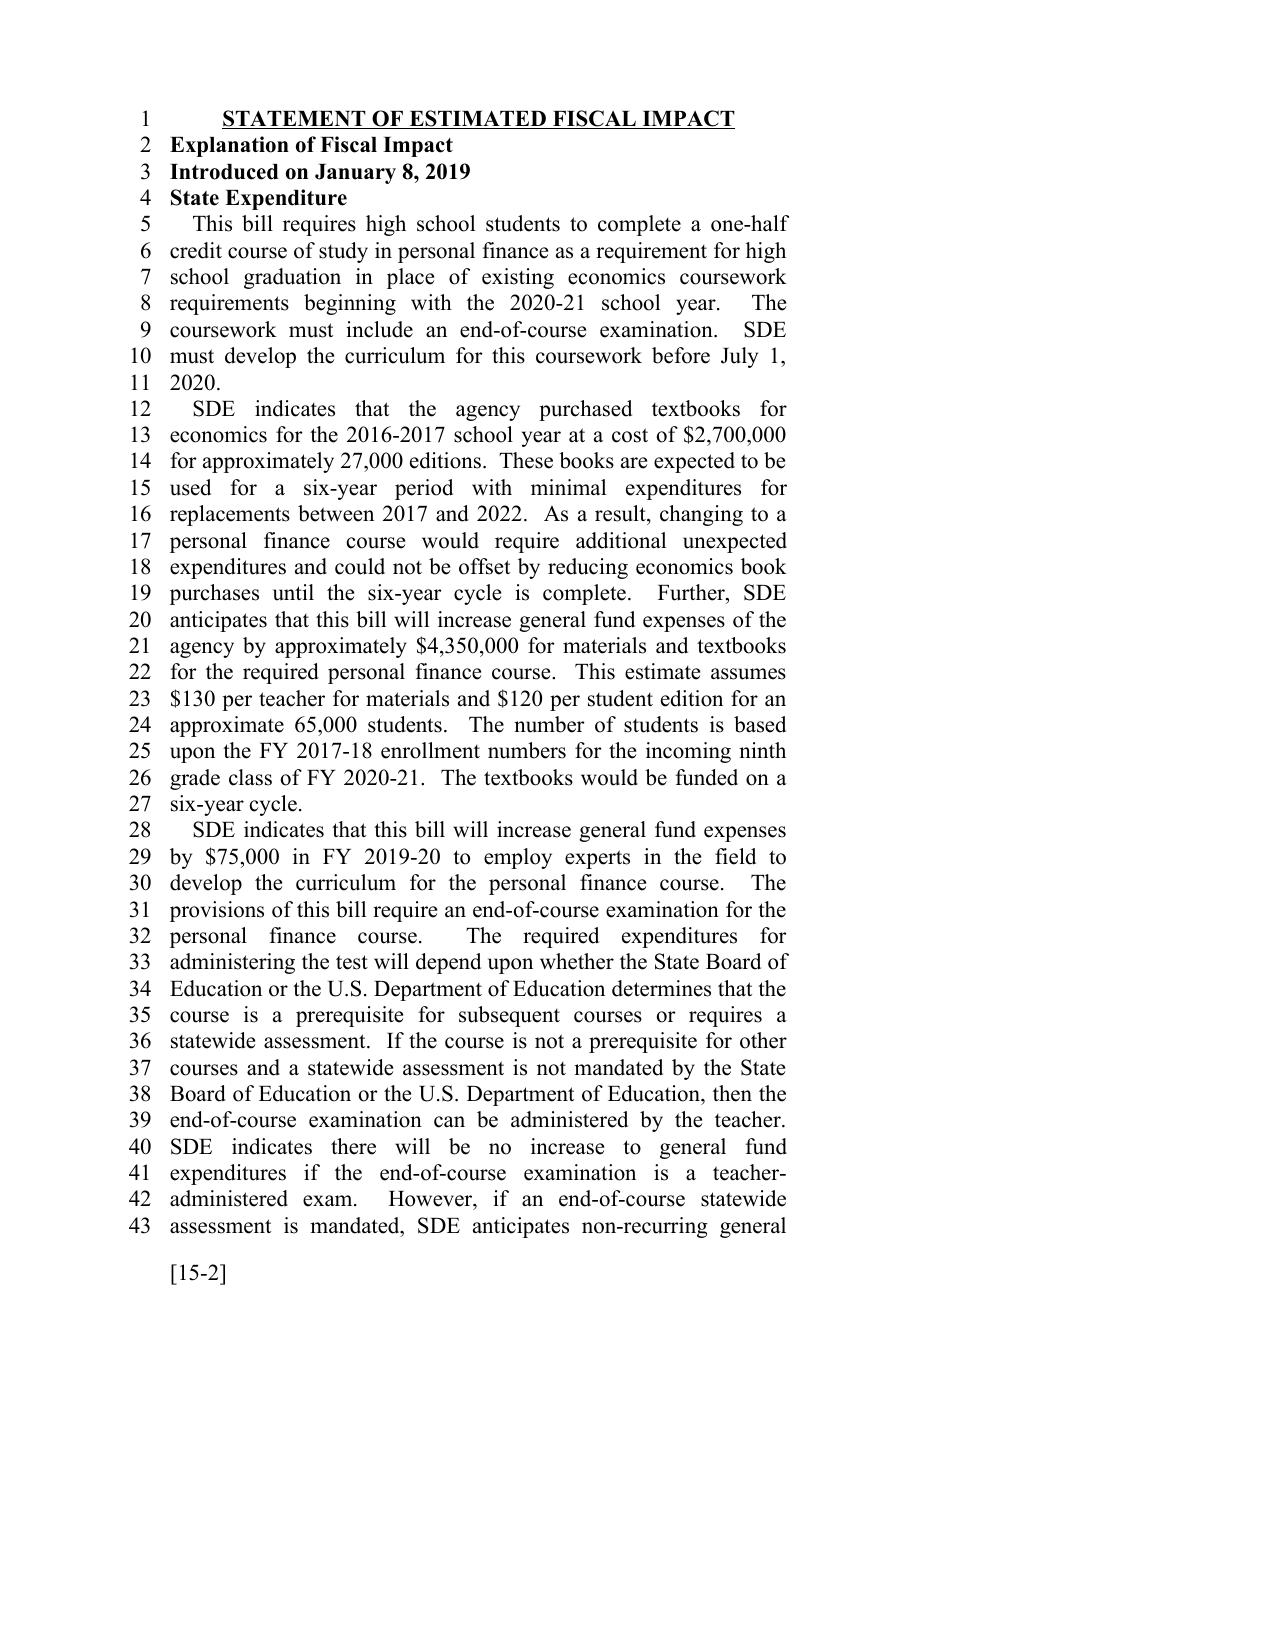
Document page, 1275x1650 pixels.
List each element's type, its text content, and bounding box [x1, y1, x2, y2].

text STATEMENT OF ESTIMATED FISCAL IMPACT [169, 105, 787, 131]
text This bill requires high school students to complete a one-half credit course of study in personal finance as a requirement for high school graduation in place of existing economics coursework requirements beginning with the 2020-21 school year. The coursework must include an end-of-course examination. SDE must develop the curriculum for this coursework before July 1, 2020. [169, 210, 787, 395]
text SDE indicates that the agency purchased textbooks for economics for the 2016-2017 school year at a cost of $2,700,000 for approximately 27,000 editions. These books are expected to be used for a six-year period with minimal expenditures for replacements between 2017 and 2022. As a result, changing to a personal finance course would require additional unexpected expenditures and could not be offset by reducing economics book purchases until the six-year cycle is complete. Further, SDE anticipates that this bill will increase general fund expenses of the agency by approximately $4,350,000 for materials and textbooks for the required personal finance course. This estimate assumes $130 per teacher for materials and $120 per student edition for an approximate 65,000 students. The number of students is based upon the FY 2017-18 enrollment numbers for the incoming ninth grade class of FY 2020-21. The textbooks would be funded on a six-year cycle. [169, 395, 787, 817]
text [169, 817, 787, 1238]
text Introduced on January 8, 2019 [169, 158, 787, 184]
text Explanation of Fiscal Impact [169, 131, 787, 158]
text State Expenditure [169, 184, 787, 210]
